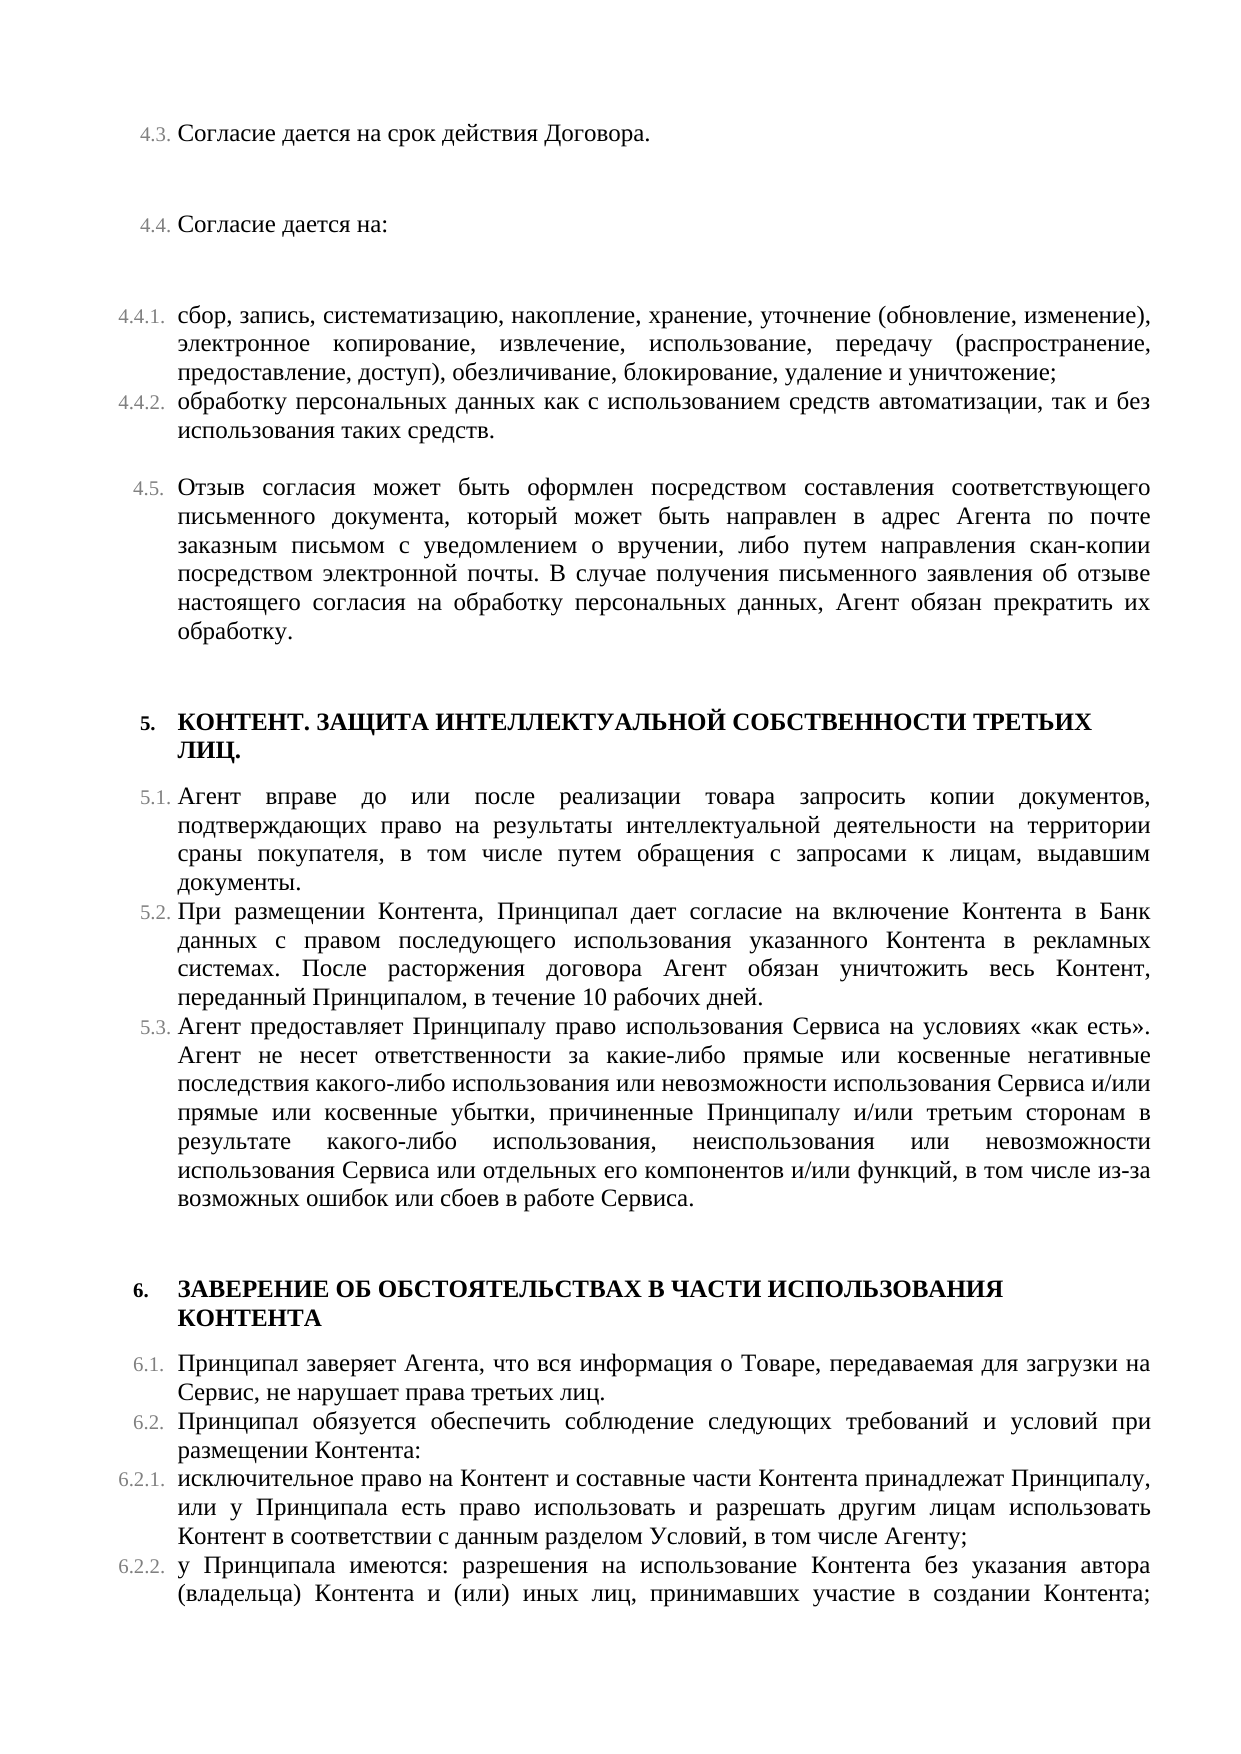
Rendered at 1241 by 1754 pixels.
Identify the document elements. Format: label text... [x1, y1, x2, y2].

list сбор, запись, систематизацию, накопление, хранение, уточнение (обновление, изменение), электронное копирование, извлечение, использование, передачу (распространение, предоставление, доступ), обезличивание, блокирование, удаление и уничтожение; [118, 300, 1152, 386]
subtitle КОНТЕНТ. ЗАЩИТА ИНТЕЛЛЕКТУАЛЬНОЙ СОБСТВЕННОСТИ ТРЕТЬИХ ЛИЦ. [140, 707, 1152, 764]
list Агент вправе до или после реализации товара запросить копии документов, подтверждающих право на результаты интеллектуальной деятельности на территории сраны покупателя, в том числе путем обращения с запросами к лицам, выдавшим документы. [140, 781, 1152, 896]
subtitle ЗАВЕРЕНИЕ ОБ ОБСТОЯТЕЛЬСТВАХ В ЧАСТИ ИСПОЛЬЗОВАНИЯ КОНТЕНТА [133, 1274, 1152, 1332]
list При размещении Контента, Принципал дает согласие на включение Контента в Банк данных с правом последующего использования указанного Контента в рекламных системах. После расторжения договора Агент обязан уничтожить весь Контент, переданный Принципалом, в течение 10 рабочих дней. [140, 896, 1152, 1011]
list обработку персональных данных как с использованием средств автоматизации, так и без использования таких средств. [118, 386, 1152, 443]
list исключительное право на Контент и составные части Контента принадлежат Принципалу, или у Принципала есть право использовать и разрешать другим лицам использовать Контент в соответствии с данным разделом Условий, в том числе Агенту; [118, 1463, 1152, 1550]
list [118, 1550, 1152, 1607]
list Согласие дается на срок действия Договора. [140, 118, 1152, 147]
list Принципал заверяет Агента, что вся информация о Товаре, передаваемая для загрузки на Сервис, не нарушает права третьих лиц. [133, 1348, 1152, 1406]
list Согласие дается на: [140, 209, 1152, 238]
list Агент предоставляет Принципалу право использования Сервиса на условиях «как есть». Агент не несет ответственности за какие-либо прямые или косвенные негативные последствия какого-либо использования или невозможности использования Сервиса и/или прямые или косвенные убытки, причиненные Принципалу и/или третьим сторонам в результате какого-либо использования, неиспользования или невозможности использования Сервиса или отдельных его компонентов и/или функций, в том числе из-за возможных ошибок или сбоев в работе Сервиса. [140, 1011, 1152, 1212]
list Отзыв согласия может быть оформлен посредством составления соответствующего письменного документа, который может быть направлен в адрес Агента по почте заказным письмом с уведомлением о вручении, либо путем направления скан-копии посредством электронной почты. В случае получения письменного заявления об отзыве настоящего согласия на обработку персональных данных, Агент обязан прекратить их обработку. [133, 472, 1152, 645]
list Принципал обязуется обеспечить соблюдение следующих требований и условий при размещении Контента: [133, 1406, 1152, 1463]
